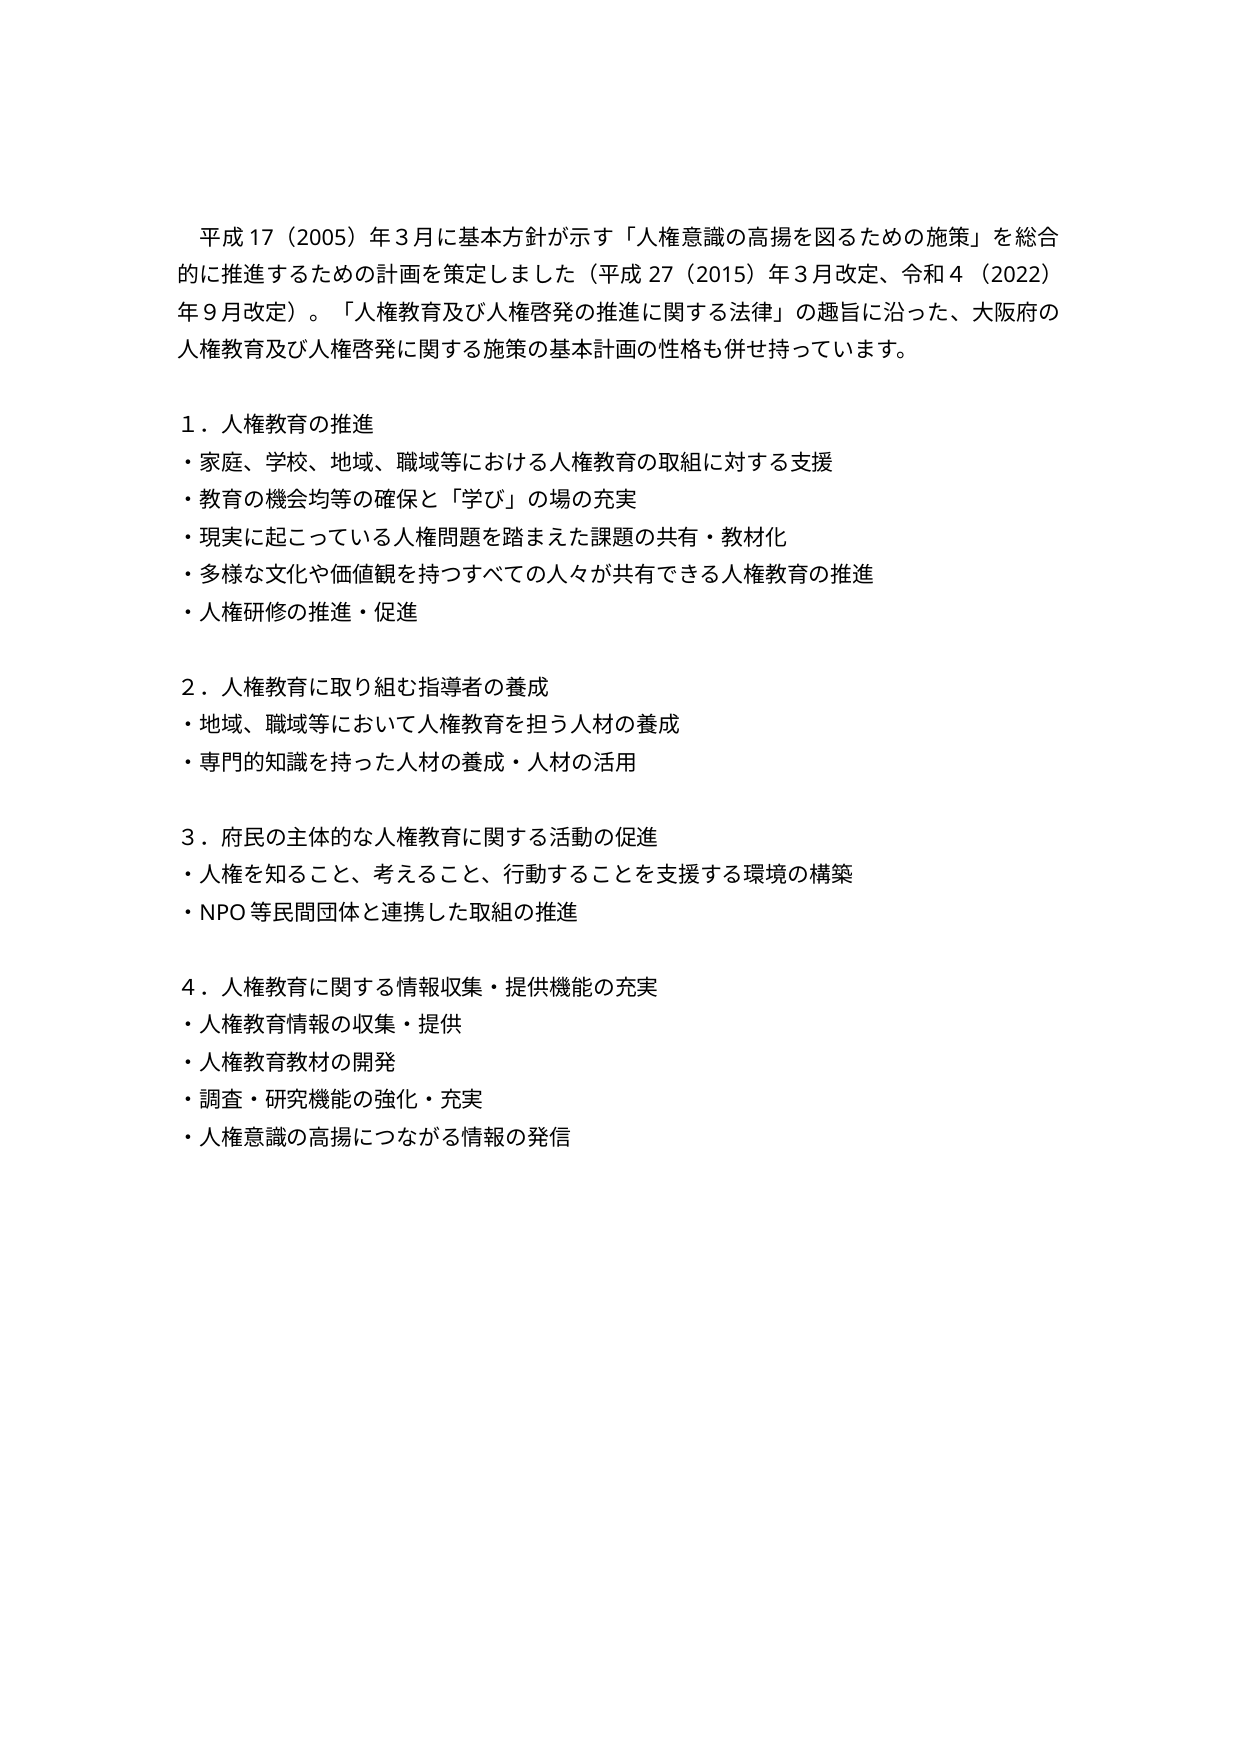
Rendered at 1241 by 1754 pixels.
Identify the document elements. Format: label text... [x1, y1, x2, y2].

text ・教育の機会均等の確保と「学び」の場の充実 [177, 479, 1063, 517]
text ４．人権教育に関する情報収集・提供機能の充実 [177, 967, 1063, 1004]
text １．人権教育の推進 [177, 404, 1063, 442]
text ・調査・研究機能の強化・充実 [177, 1079, 1063, 1117]
text ・地域、職域等において人権教育を担う人材の養成 [177, 704, 1063, 742]
text ・人権研修の推進・促進 [177, 592, 1063, 629]
text ・人権意識の高揚につながる情報の発信 [177, 1117, 1063, 1154]
text ３．府民の主体的な人権教育に関する活動の促進 [177, 817, 1063, 854]
text ・家庭、学校、地域、職域等における人権教育の取組に対する支援 [177, 442, 1063, 479]
text ・専門的知識を持った人材の養成・人材の活用 [177, 742, 1063, 779]
text ２．人権教育に取り組む指導者の養成 [177, 667, 1063, 704]
text ・人権教育教材の開発 [177, 1042, 1063, 1079]
text ・現実に起こっている人権問題を踏まえた課題の共有・教材化 [177, 517, 1063, 554]
text ・人権を知ること、考えること、行動することを支援する環境の構築 [177, 854, 1063, 892]
text ・NPO等民間団体と連携した取組の推進 [177, 892, 1063, 929]
text ・多様な文化や価値観を持つすべての人々が共有できる人権教育の推進 [177, 554, 1063, 592]
text 平成17（2005）年３月に基本方針が示す「人権意識の高揚を図るための施策」を総合的に推進するための計画を策定しました（平成27（2015）年３月改定、令和４（2022）年９月改定）。「人権教育及び人権啓発の推進に関する法律」の趣旨に沿った、大阪府の人権教育及び人権啓発に関する施策の基本計画の性格も併せ持っています。 [177, 217, 1063, 367]
text ・人権教育情報の収集・提供 [177, 1004, 1063, 1042]
